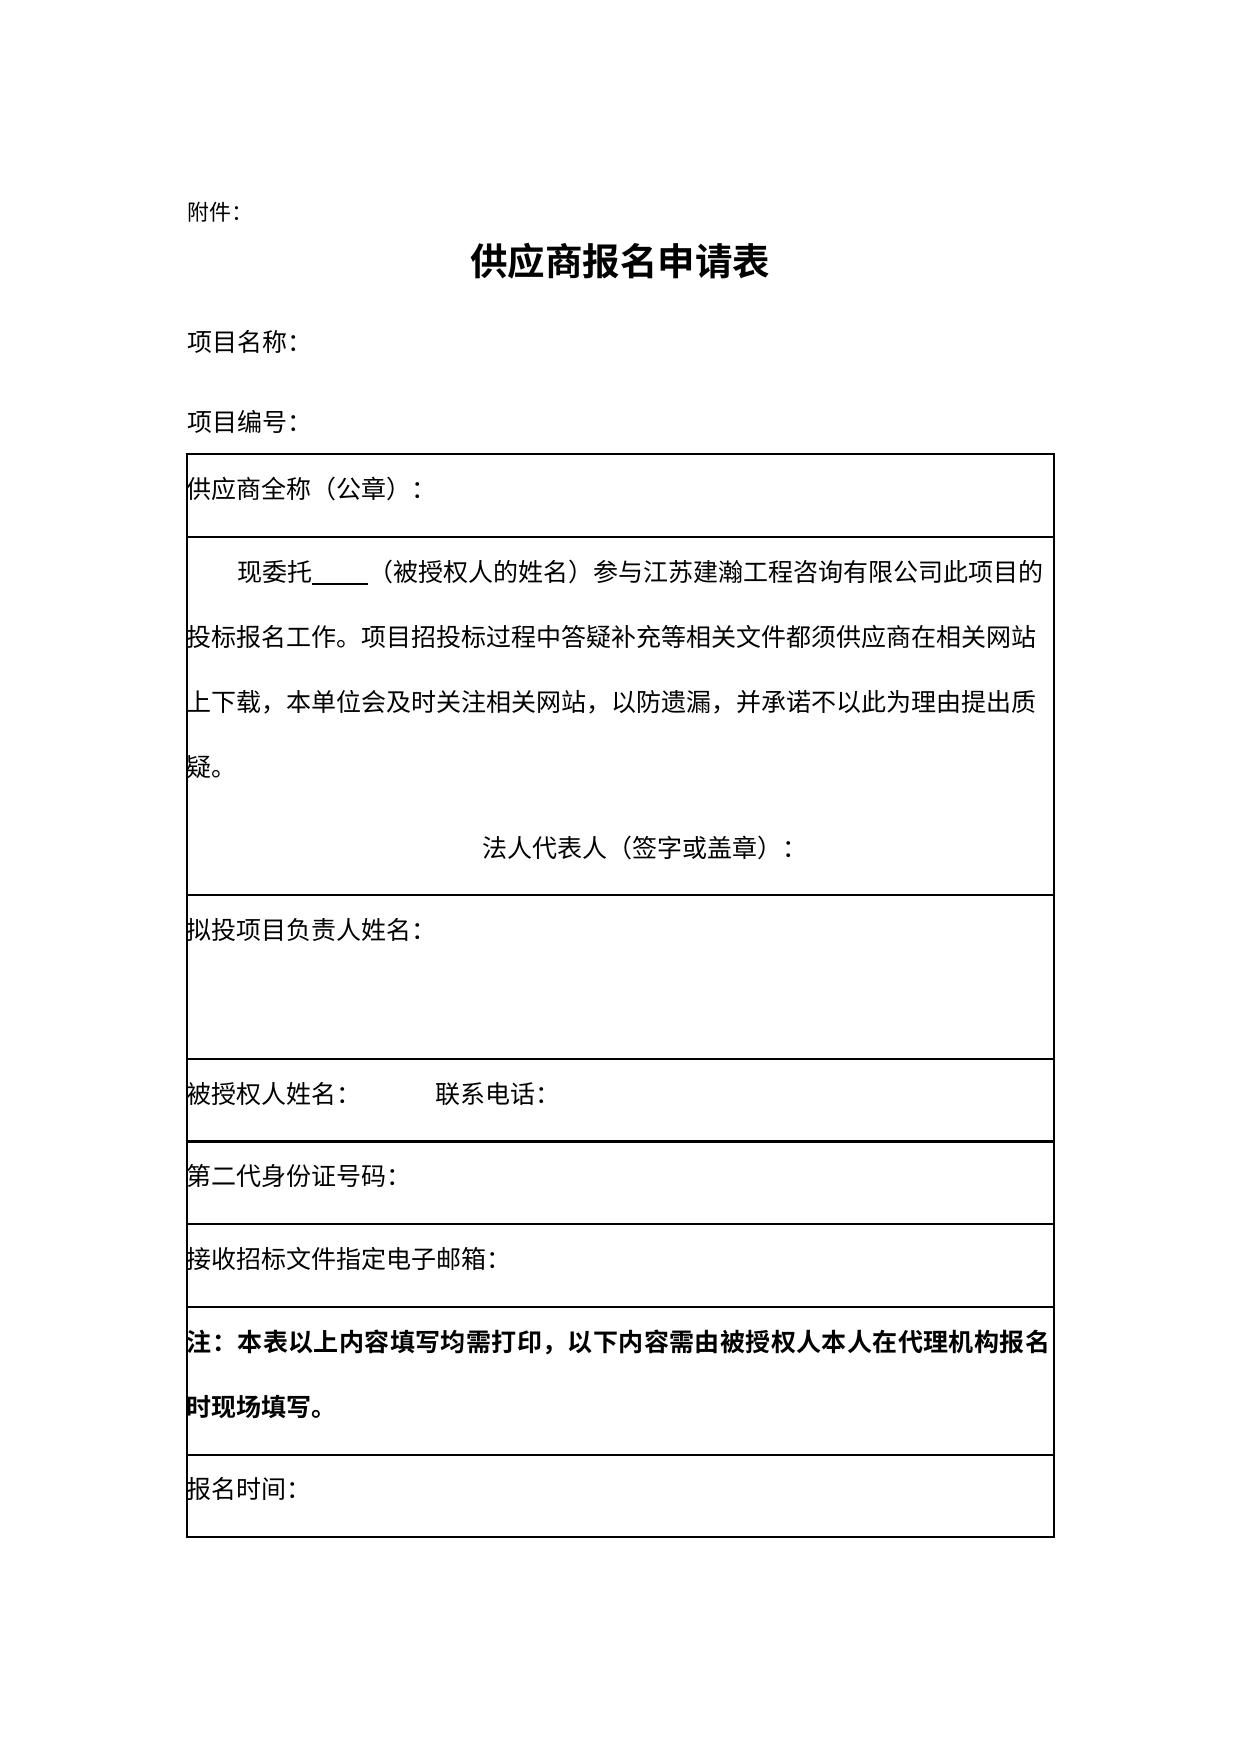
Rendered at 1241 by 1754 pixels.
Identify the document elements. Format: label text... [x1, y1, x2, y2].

text 项目编号： [187, 388, 1053, 453]
table_cell 拟投项目负责人姓名： [188, 896, 1053, 1058]
table_cell 第二代身份证号码： [188, 1143, 1053, 1223]
text 项目名称： [187, 308, 1053, 373]
text 附件： [187, 194, 1053, 227]
table_cell 被授权人姓名： 联系电话： [188, 1060, 1053, 1140]
table_cell 报名时间： [188, 1456, 1053, 1536]
table_cell 注：本表以上内容填写均需打印，以下内容需由被授权人本人在代理机构报名时现场填写。 [188, 1308, 1053, 1453]
table_cell 现委托 （被授权人的姓名）参与江苏建瀚工程咨询有限公司此项目的投标报名工作。项目招投标过程中答疑补充等相关文件都须供应商在相关网站上下载，本单位会及时关注相关网站，以防遗漏，并承诺不以此为理由提出质疑。 法人代表人（签字或盖章）： [188, 538, 1053, 894]
text 供应商报名申请表 [187, 227, 1053, 292]
table_cell 接收招标文件指定电子邮箱： [188, 1225, 1053, 1306]
table_header 供应商全称（公章）： [188, 455, 1053, 536]
